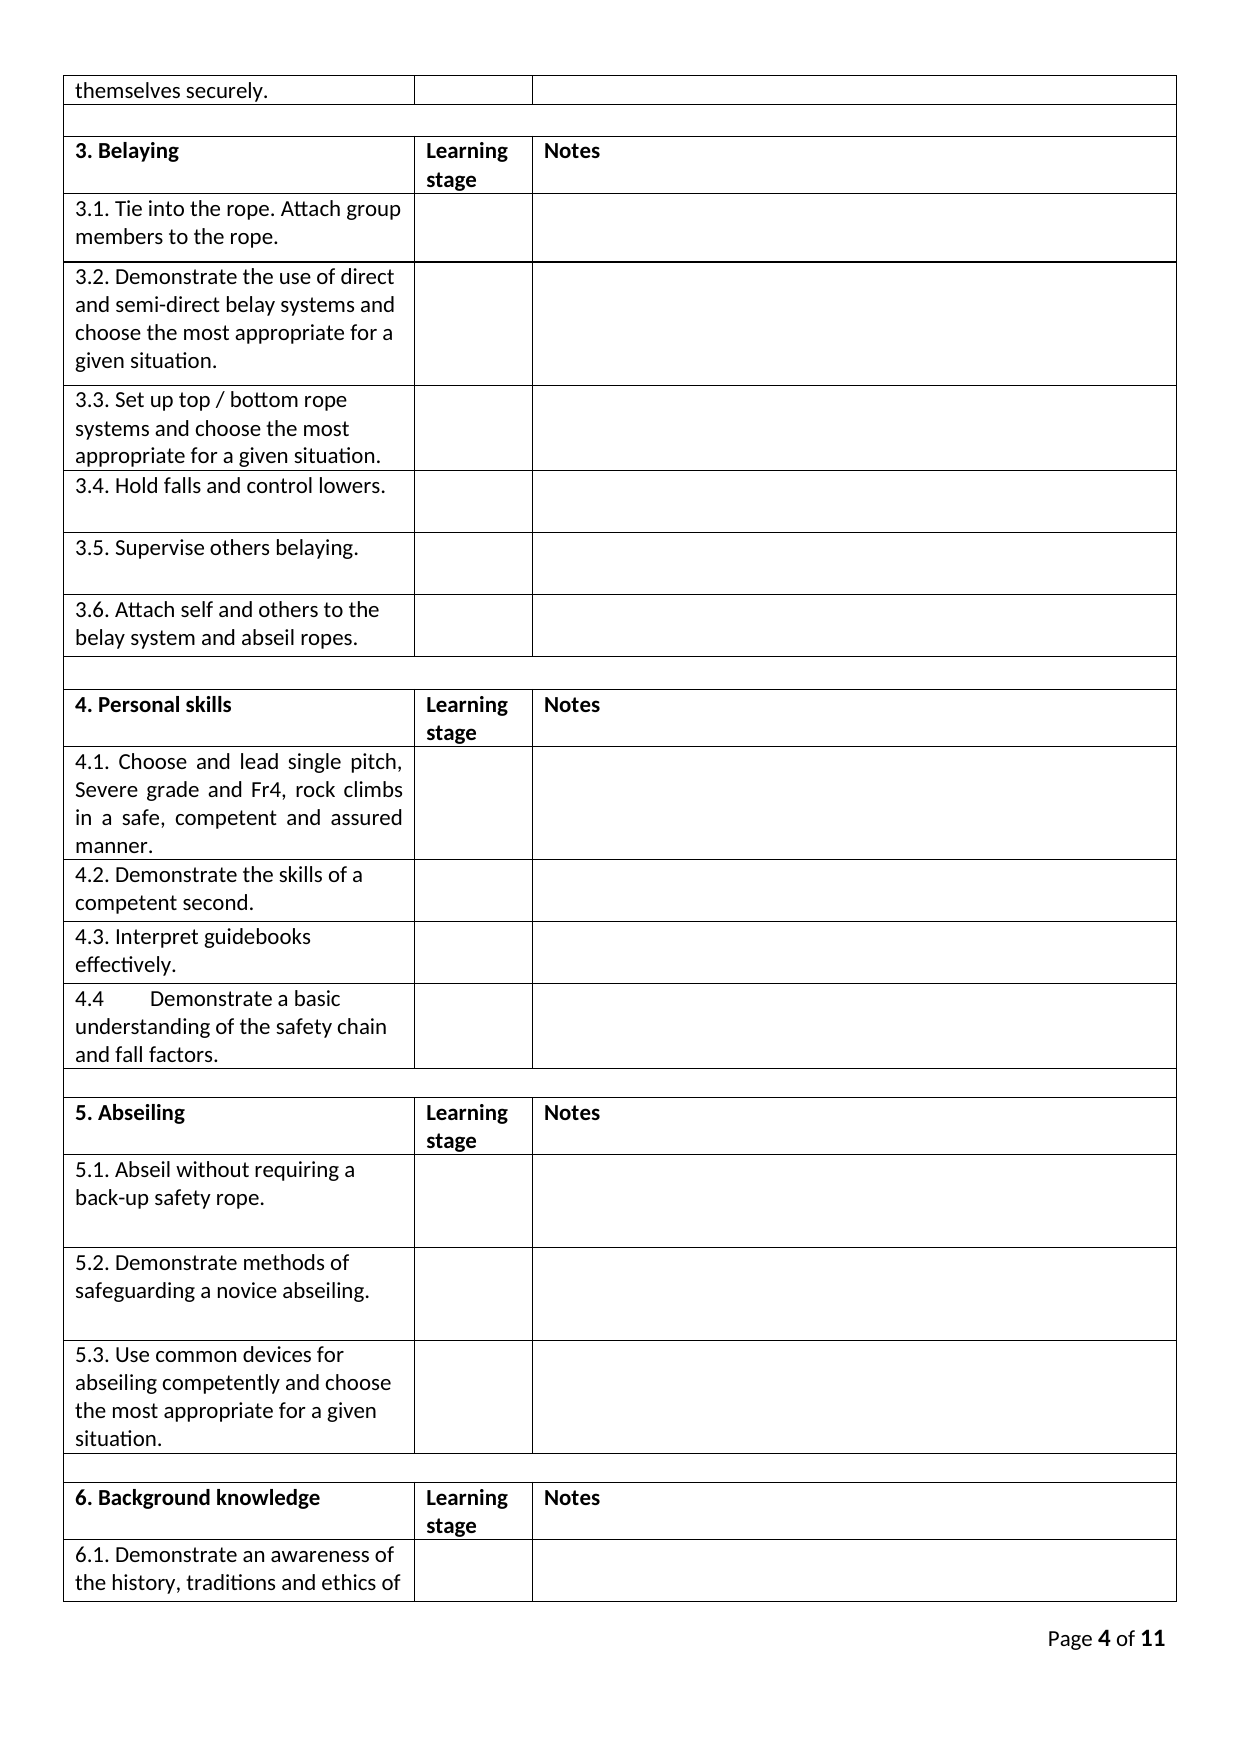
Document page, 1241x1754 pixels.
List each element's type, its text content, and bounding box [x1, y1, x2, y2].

table_cell 3.2. Demonstrate the use of direct and semi-direct belay systems and choose the most appropriate for a given situation. [64, 263, 414, 384]
table_cell [415, 747, 532, 859]
table_cell [533, 1155, 1176, 1247]
table_cell [533, 471, 1176, 532]
table_cell Notes [533, 690, 1176, 746]
table_cell [533, 1341, 1176, 1453]
table_cell 5. Abseiling [64, 1098, 414, 1154]
table_cell [415, 984, 532, 1068]
table_cell [533, 386, 1176, 470]
table_cell [415, 1540, 532, 1601]
table_cell [415, 386, 532, 470]
table_cell [64, 1454, 1176, 1482]
table_cell [415, 595, 532, 656]
table_cell Notes [533, 137, 1176, 193]
table_cell 4. Personal skills [64, 690, 414, 746]
table_cell [415, 194, 532, 261]
table_cell 4.4 Demonstrate a basic understanding of the safety chain and fall factors. [64, 984, 414, 1068]
table_cell [415, 860, 532, 921]
table_cell [64, 105, 1176, 136]
table_cell 3. Belaying [64, 137, 414, 193]
table_cell 3.6. Attach self and others to the belay system and abseil ropes. [64, 595, 414, 656]
table_cell Learning stage [415, 1098, 532, 1154]
table_cell [533, 860, 1176, 921]
table_cell 6. Background knowledge [64, 1483, 414, 1539]
table_cell 5.3. Use common devices for abseiling competently and choose the most appropriate for a given situation. [64, 1341, 414, 1453]
table_cell 5.2. Demonstrate methods of safeguarding a novice abseiling. [64, 1248, 414, 1339]
table_cell 4.3. Interpret guidebooks effectively. [64, 922, 414, 983]
table_cell 4.1. Choose and lead single pitch, Severe grade and Fr4, rock climbs in a safe, competent and assured manner. [64, 747, 414, 859]
table_cell 4.2. Demonstrate the skills of a competent second. [64, 860, 414, 921]
table_cell [533, 984, 1176, 1068]
table_cell Notes [533, 1483, 1176, 1539]
table_cell [64, 657, 1176, 689]
table_cell Learning stage [415, 1483, 532, 1539]
table_cell Learning stage [415, 690, 532, 746]
table_cell [415, 76, 532, 104]
table_cell [415, 263, 532, 384]
table_cell [533, 595, 1176, 656]
table_cell [415, 1155, 532, 1247]
table_cell [533, 263, 1176, 384]
table_cell 3.1. Tie into the rope. Attach group members to the rope. [64, 194, 414, 261]
table_cell Notes [533, 1098, 1176, 1154]
table_cell [64, 1069, 1176, 1097]
table_cell [533, 1540, 1176, 1601]
table_cell [533, 533, 1176, 594]
table_cell [533, 194, 1176, 261]
table_cell 5.1. Abseil without requiring a back-up safety rope. [64, 1155, 414, 1247]
table_cell 3.4. Hold falls and control lowers. [64, 471, 414, 532]
table_cell 3.3. Set up top / bottom rope systems and choose the most appropriate for a given situation. [64, 386, 414, 470]
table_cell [64, 1540, 414, 1601]
table_cell [533, 76, 1176, 104]
table_cell [415, 533, 532, 594]
table_cell [533, 922, 1176, 983]
table_cell [533, 747, 1176, 859]
table_cell [415, 471, 532, 532]
table_cell [415, 1248, 532, 1339]
table_cell [415, 1341, 532, 1453]
table_cell 3.5. Supervise others belaying. [64, 533, 414, 594]
table_cell Learning stage [415, 137, 532, 193]
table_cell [64, 76, 414, 104]
table_cell [415, 922, 532, 983]
table_cell [533, 1248, 1176, 1339]
